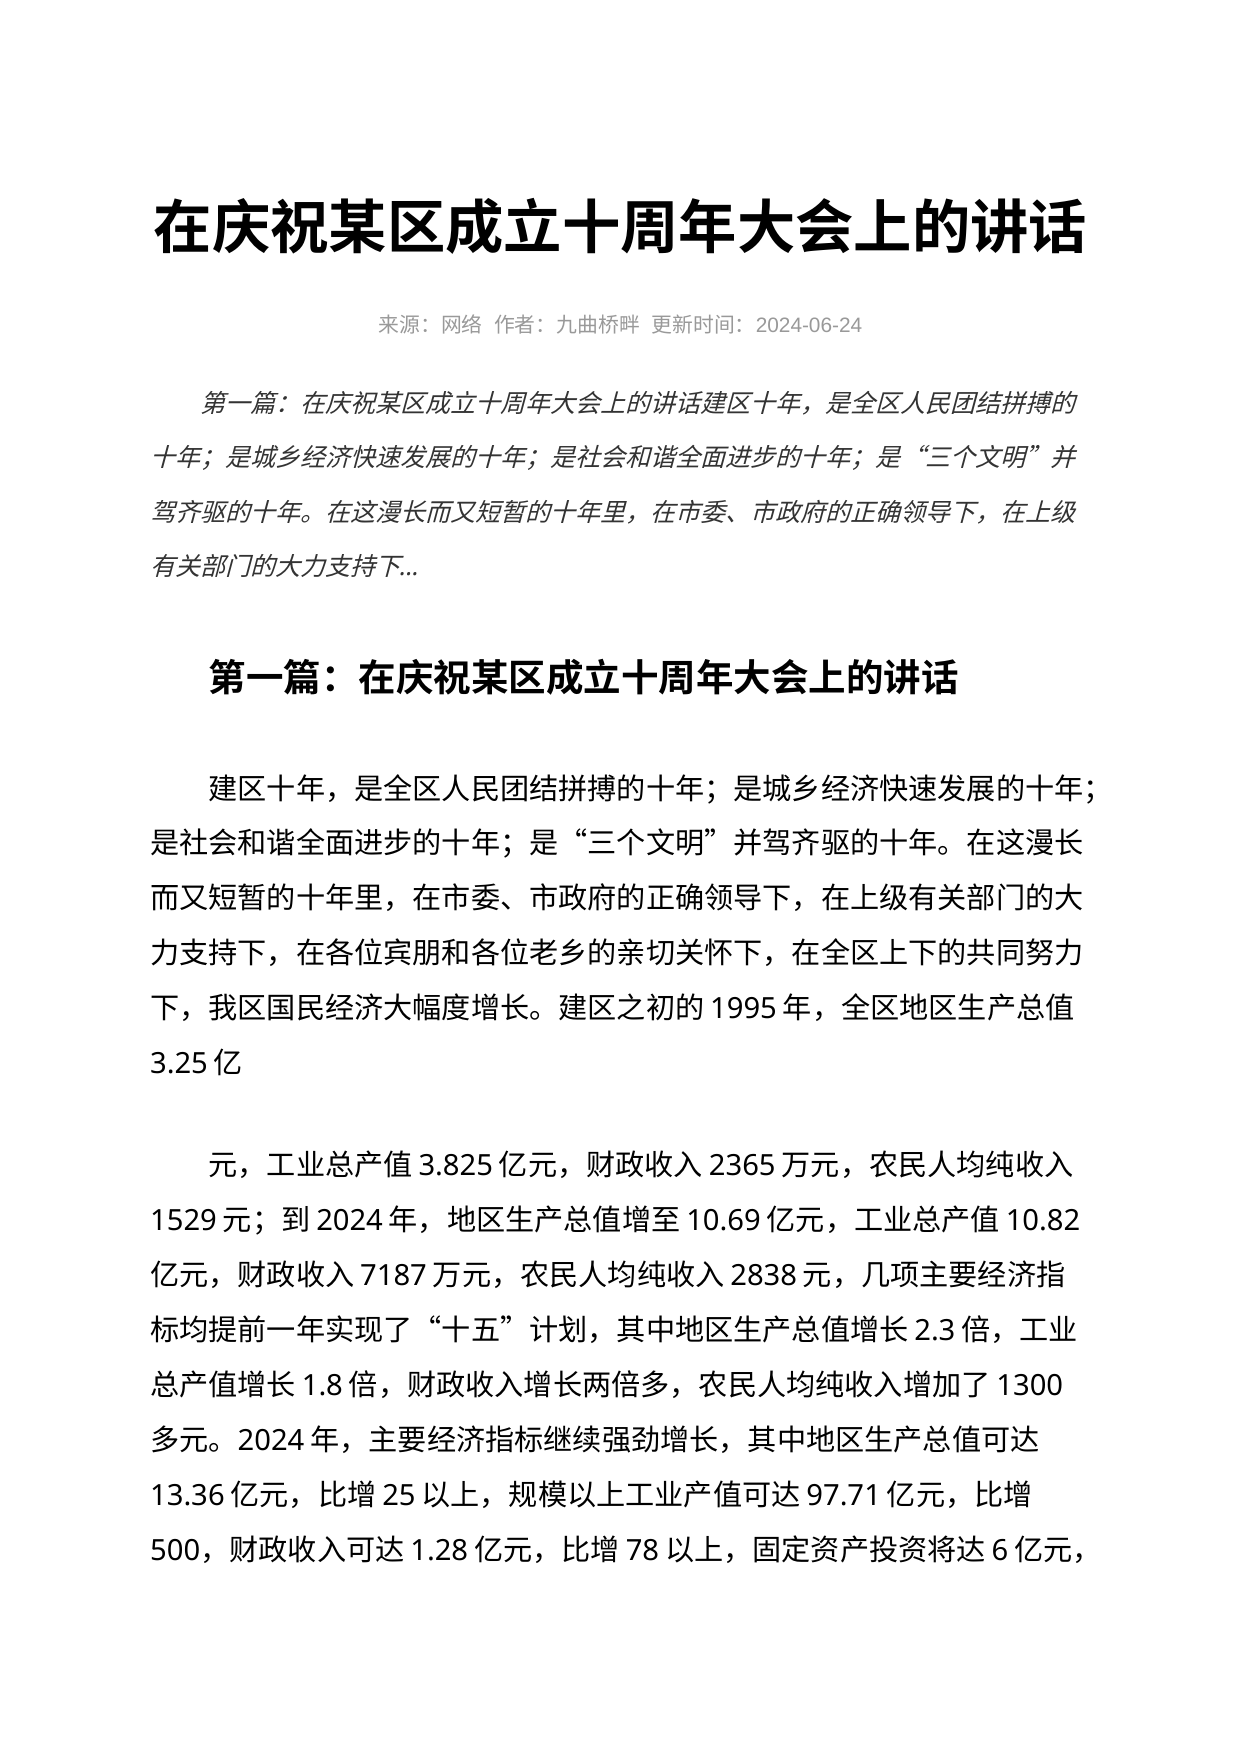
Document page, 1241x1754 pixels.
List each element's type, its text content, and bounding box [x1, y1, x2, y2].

text 建区十年，是全区人民团结拼搏的十年；是城乡经济快速发展的十年；是社会和谐全面进步的十年；是“三个文明”并驾齐驱的十年。在这漫长而又短暂的十年里，在市委、市政府的正确领导下，在上级有关部门的大力支持下，在各位宾朋和各位老乡的亲切关怀下，在全区上下的共同努力下，我区国民经济大幅度增长。建区之初的1995年，全区地区生产总值3.25亿 [150, 765, 1090, 1082]
text 第一篇：在庆祝某区成立十周年大会上的讲话建区十年，是全区人民团结拼搏的十年；是城乡经济快速发展的十年；是社会和谐全面进步的十年；是“三个文明”并驾齐驱的十年。在这漫长而又短暂的十年里，在市委、市政府的正确领导下，在上级有关部门的大力支持下... [150, 383, 1090, 583]
text 第一篇：在庆祝某区成立十周年大会上的讲话 [150, 648, 1090, 702]
subtitle 在庆祝某区成立十周年大会上的讲话 [150, 181, 1090, 266]
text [150, 1142, 1090, 1569]
text 来源：网络 作者：九曲桥畔 更新时间：2024-06-24 [150, 313, 1090, 337]
